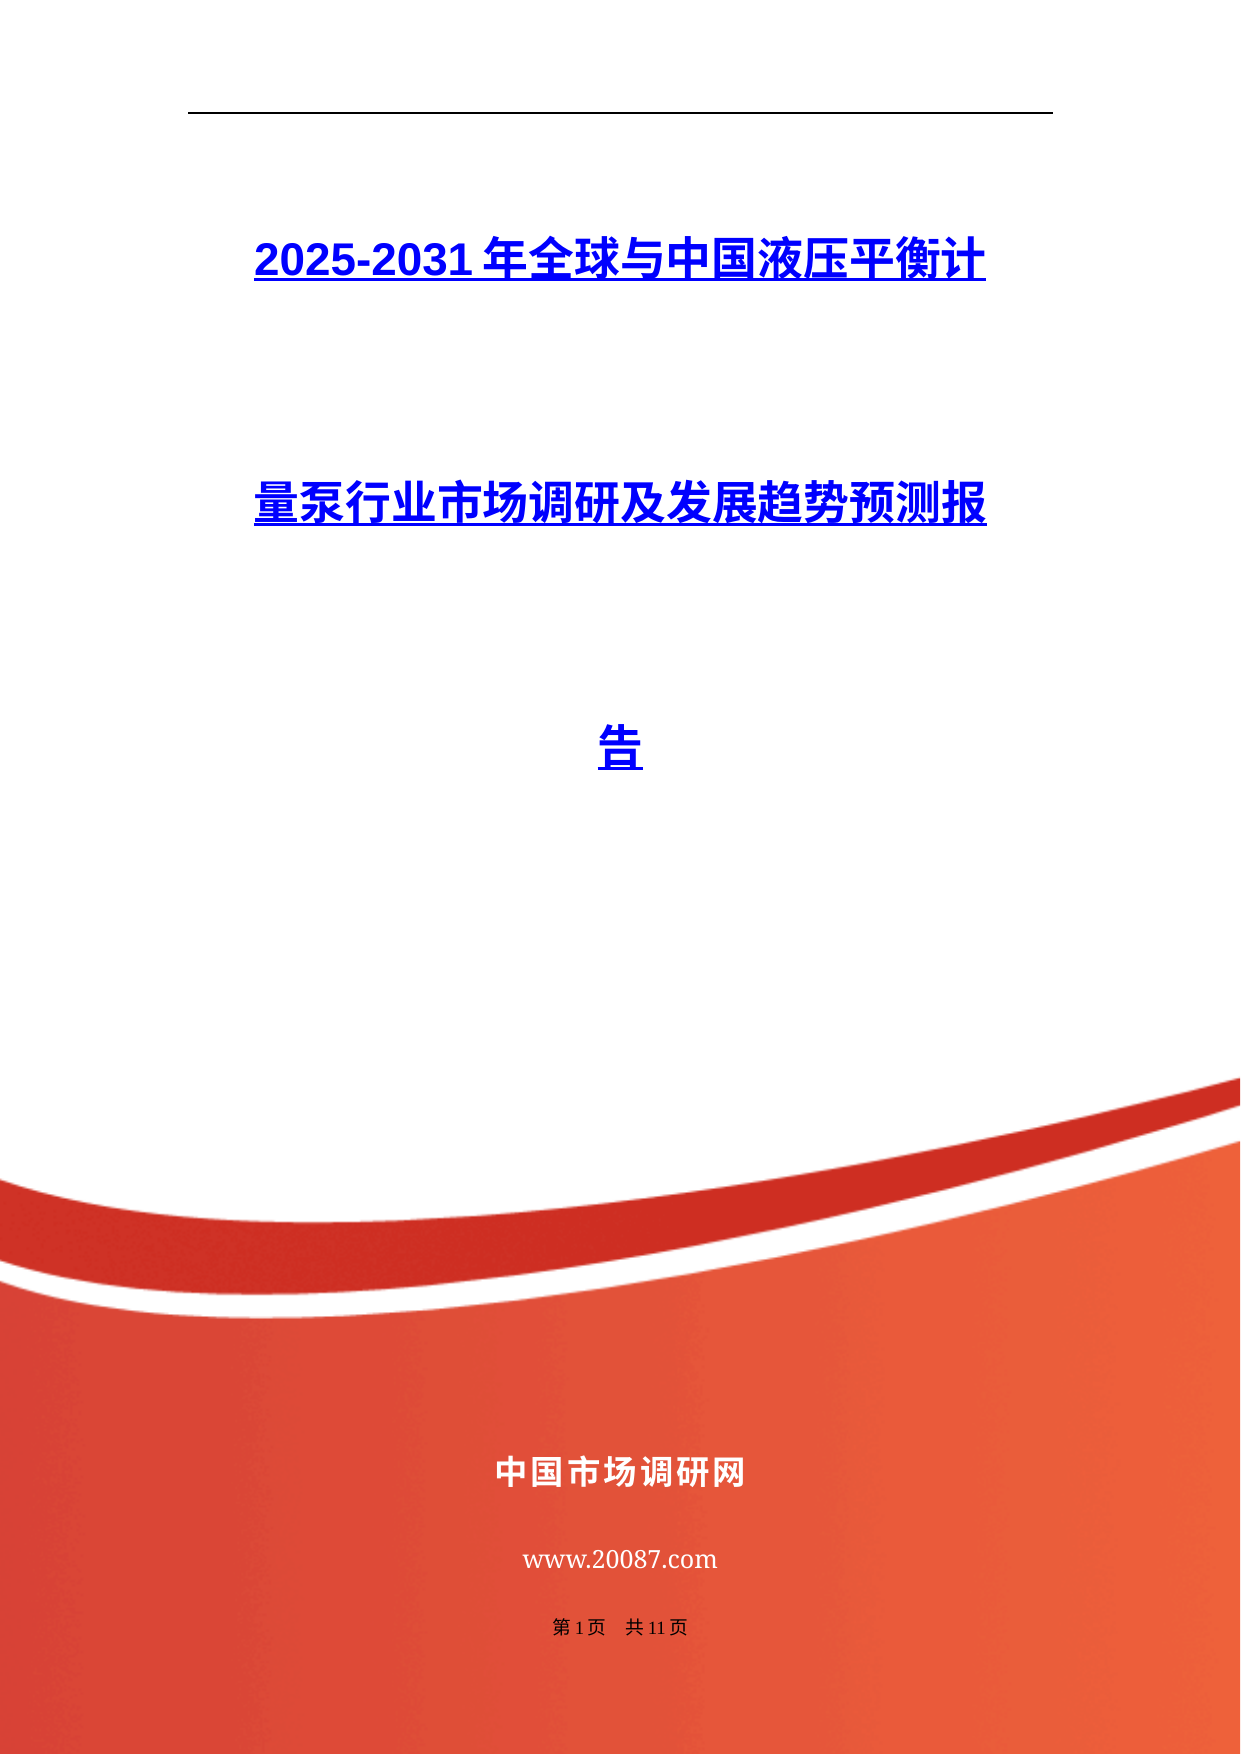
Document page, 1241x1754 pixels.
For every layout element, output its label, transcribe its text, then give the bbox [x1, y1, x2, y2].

picture [0, 1006, 1241, 1754]
subtitle 中国市场调研网 [187, 1437, 1053, 1502]
text www.20087.com [187, 1526, 1053, 1591]
table_header 2025-2031年全球与中国液压平衡计量泵行业市场调研及发展趋势预测报告 [188, 207, 1053, 871]
